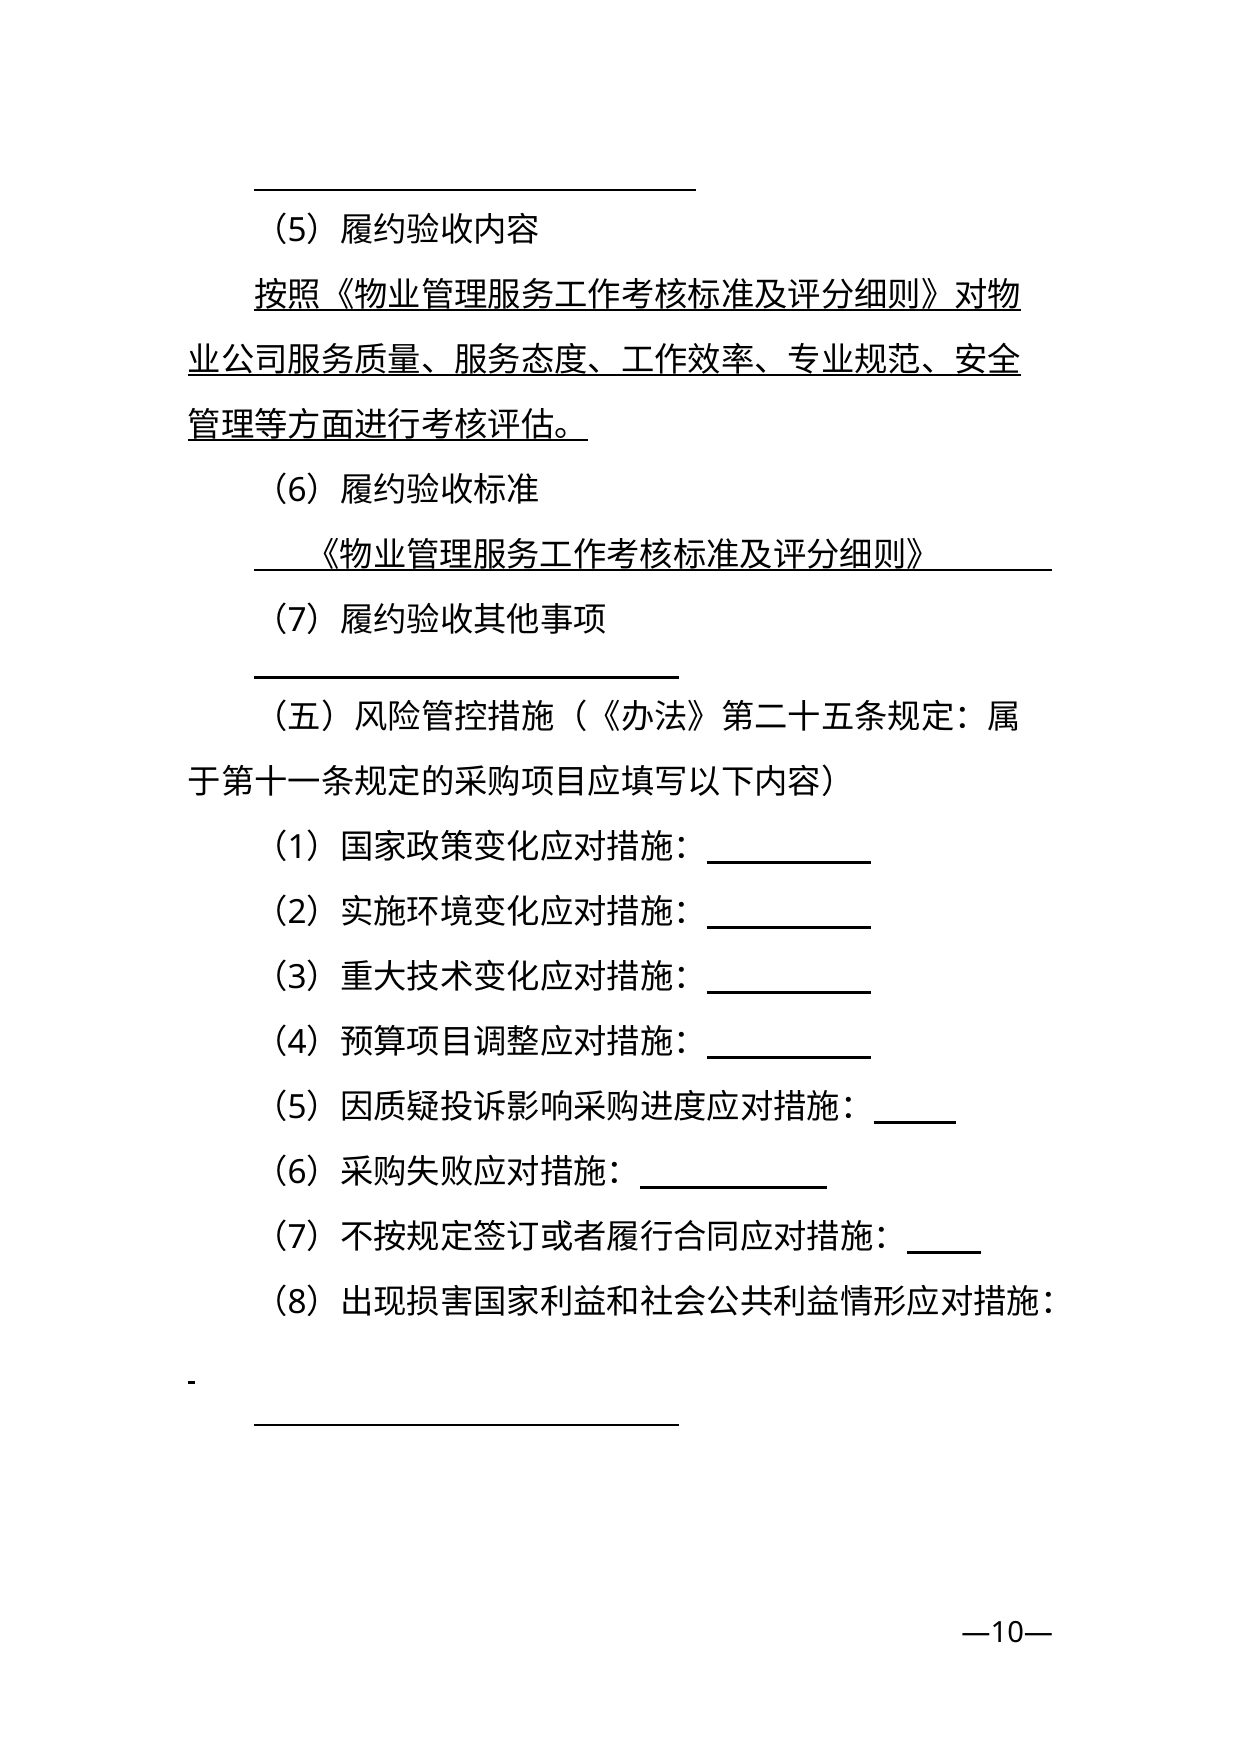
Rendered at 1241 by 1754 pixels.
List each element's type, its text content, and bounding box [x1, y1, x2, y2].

text （5）因质疑投诉影响采购进度应对措施： [187, 1072, 1053, 1137]
text 《物业管理服务工作考核标准及评分细则》 [187, 519, 1053, 584]
text （7）不按规定签订或者履行合同应对措施： [187, 1202, 1053, 1267]
text （6）采购失败应对措施： [187, 1137, 1053, 1202]
text （3）重大技术变化应对措施： [187, 942, 1053, 1007]
text 按照《物业管理服务工作考核标准及评分细则》对物业公司服务质量、服务态度、工作效率、专业规范、安全管理等方面进行考核评估。 [187, 259, 1053, 454]
text （4）预算项目调整应对措施： [187, 1007, 1053, 1072]
text （1）国家政策变化应对措施： [187, 812, 1053, 877]
text （2）实施环境变化应对措施： [187, 877, 1053, 942]
text （8）出现损害国家利益和社会公共利益情形应对措施： [187, 1267, 1053, 1397]
list 履约验收内容 [187, 194, 1053, 259]
text （五）风险管控措施（《办法》第二十五条规定：属于第十一条规定的采购项目应填写以下内容） [187, 682, 1053, 812]
text （6）履约验收标准 [187, 454, 1053, 519]
text （7）履约验收其他事项 [187, 584, 1053, 649]
